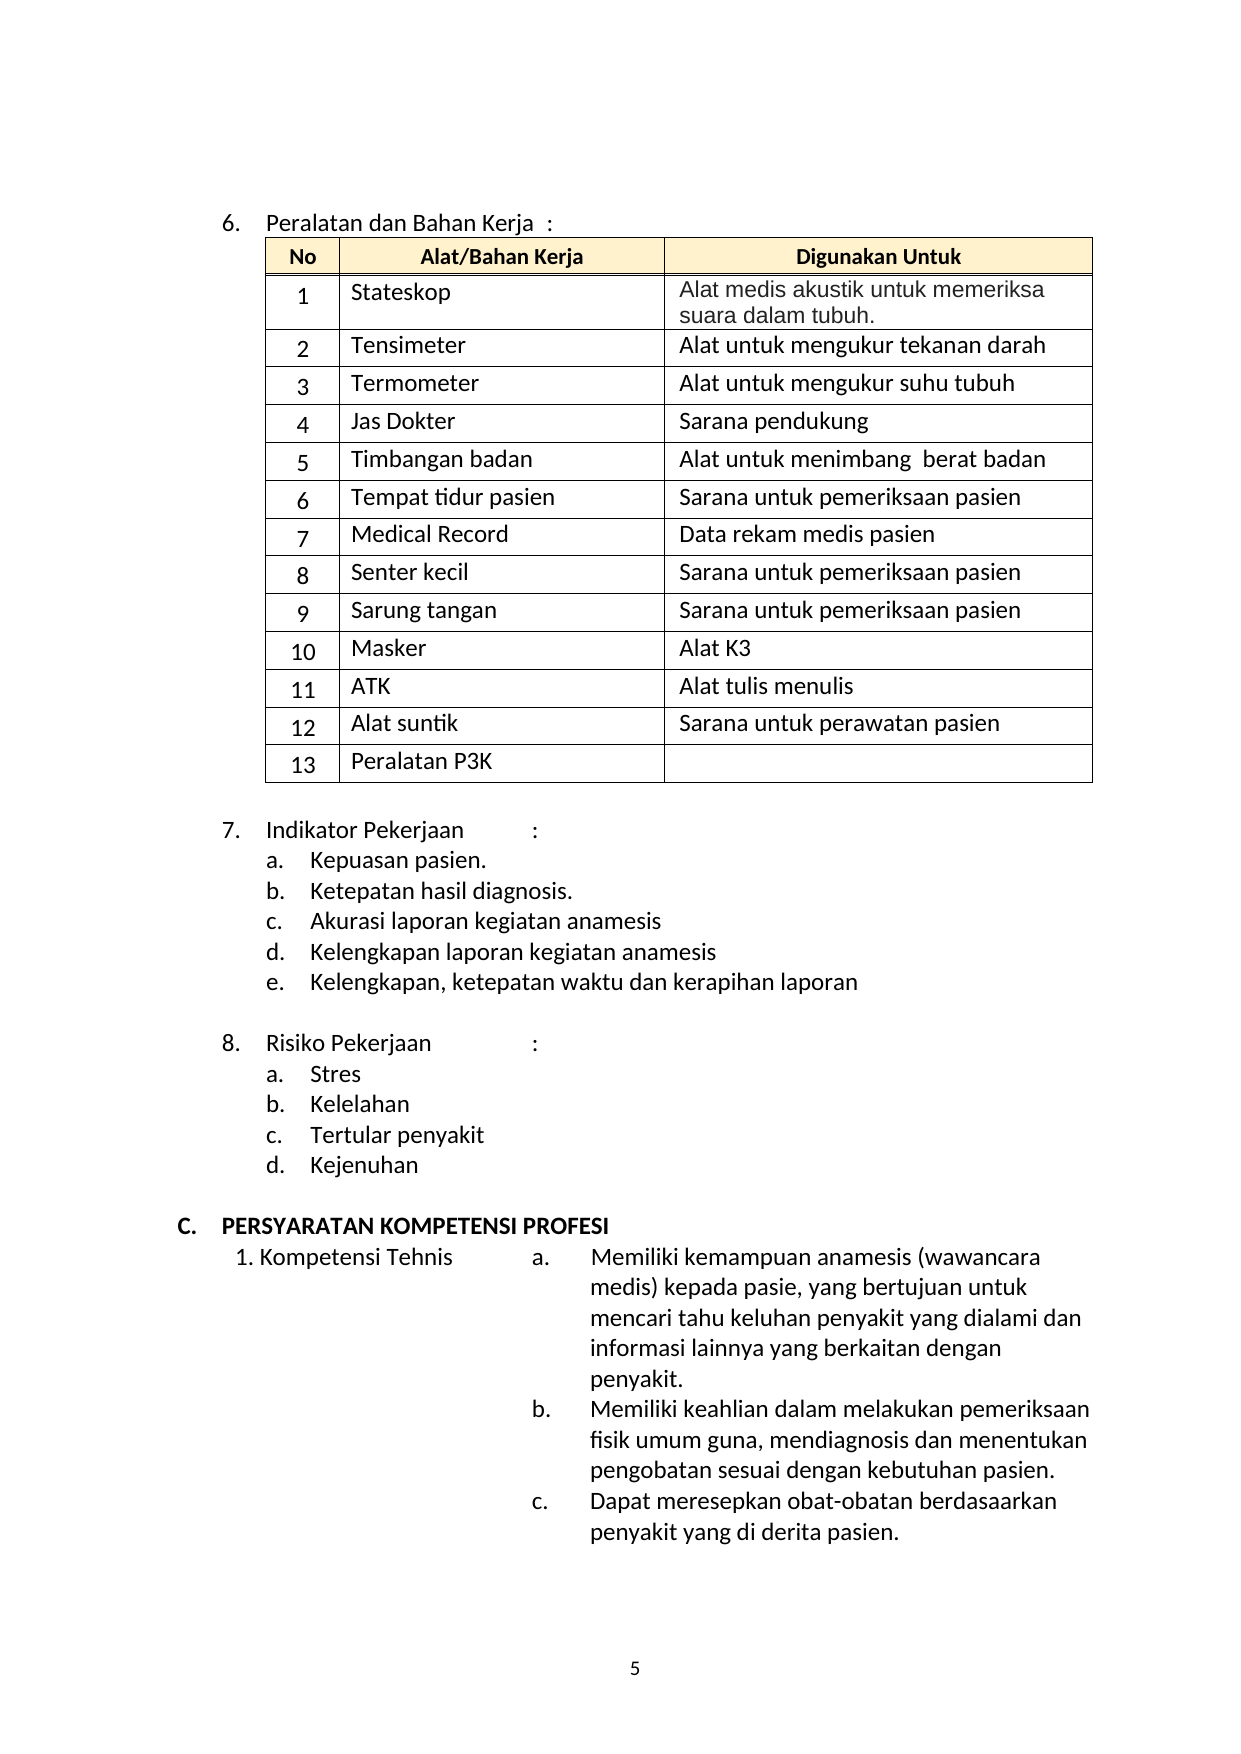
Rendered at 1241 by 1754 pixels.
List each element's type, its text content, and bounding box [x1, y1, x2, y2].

table_cell Alat untuk mengukur tekanan darah [665, 330, 1092, 366]
table_cell Sarung tangan [340, 594, 664, 631]
table_cell Timbangan badan [340, 443, 664, 480]
table_cell Alat K3 [665, 632, 1092, 669]
table_cell 7 [266, 519, 339, 555]
text e. Kelengkapan, ketepatan waktu dan kerapihan laporan [222, 966, 1092, 997]
table_cell Tempat tidur pasien [340, 481, 664, 517]
text a. Stres [222, 1058, 1092, 1088]
text 6. Peralatan dan Bahan Kerja : [222, 207, 1092, 237]
table_cell 4 [266, 405, 339, 442]
table_cell 13 [266, 745, 339, 782]
table_cell Sarana pendukung [665, 405, 1092, 442]
text c. Tertular penyakit [222, 1119, 1092, 1149]
text a. Kepuasan pasien. [222, 844, 1092, 875]
table_header Alat/Bahan Kerja [340, 238, 664, 273]
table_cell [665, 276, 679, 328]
table_cell 9 [266, 594, 339, 631]
table_cell Peralatan P3K [340, 745, 664, 782]
table_cell 2 [266, 330, 339, 366]
table_cell Sarana untuk perawatan pasien [665, 708, 1092, 744]
table_cell Masker [340, 632, 664, 669]
table_cell 6 [266, 481, 339, 517]
text c. Dapat meresepkan obat-obatan berdasaarkan penyakit yang di derita pasien. [235, 1485, 1092, 1546]
text b. Ketepatan hasil diagnosis. [222, 875, 1092, 905]
text b. Kelelahan [222, 1088, 1092, 1119]
table_cell Jas Dokter [340, 405, 664, 442]
table_cell 5 [266, 443, 339, 480]
table_cell Alat tulis menulis [665, 670, 1092, 707]
table_cell Sarana untuk pemeriksaan pasien [665, 556, 1092, 593]
table_cell Data rekam medis pasien [665, 519, 1092, 555]
table_cell Medical Record [340, 519, 664, 555]
table_cell Sarana untuk pemeriksaan pasien [665, 481, 1092, 517]
table_cell ATK [340, 670, 664, 707]
table_cell Alat untuk mengukur suhu tubuh [665, 367, 1092, 404]
table_cell Stateskop [340, 276, 664, 328]
table_cell 11 [266, 670, 339, 707]
table_header No [266, 238, 339, 273]
table_cell Termometer [340, 367, 664, 404]
table_cell 1 [266, 276, 339, 328]
table_header Digunakan Untuk [665, 238, 1092, 273]
text b. Memiliki keahlian dalam melakukan pemeriksaan fisik umum guna, mendiagnosis dan menentukan pengobatan sesuai dengan kebutuhan pasien. [235, 1394, 1092, 1485]
text C. PERSYARATAN KOMPETENSI PROFESI [177, 1211, 1092, 1241]
table_cell Alat suntik [340, 708, 664, 744]
table_cell Alat medis akustik untuk memeriksa suara dalam tubuh. [875, 276, 1092, 328]
text 1. Kompetensi Tehnis a. Memiliki kemampuan anamesis (wawancara medis) kepada pasie, yang bertujuan untuk mencari tahu keluhan penyakit yang dialami dan informasi lainnya yang berkaitan dengan penyakit. [235, 1241, 1092, 1394]
table_cell 12 [266, 708, 339, 744]
table_cell Sarana untuk pemeriksaan pasien [665, 594, 1092, 631]
table_cell 10 [266, 632, 339, 669]
text 7. Indikator Pekerjaan : [222, 814, 1092, 844]
table_cell 8 [266, 556, 339, 593]
table_cell 3 [266, 367, 339, 404]
table_cell [665, 745, 1092, 782]
table_cell Senter kecil [340, 556, 664, 593]
text 8. Risiko Pekerjaan : [222, 1027, 1092, 1058]
table_cell Alat untuk menimbang berat badan [665, 443, 1092, 480]
table_cell Tensimeter [340, 330, 664, 366]
text c. Akurasi laporan kegiatan anamesis [222, 905, 1092, 936]
text d. Kelengkapan laporan kegiatan anamesis [222, 936, 1092, 966]
text d. Kejenuhan [222, 1149, 1092, 1180]
